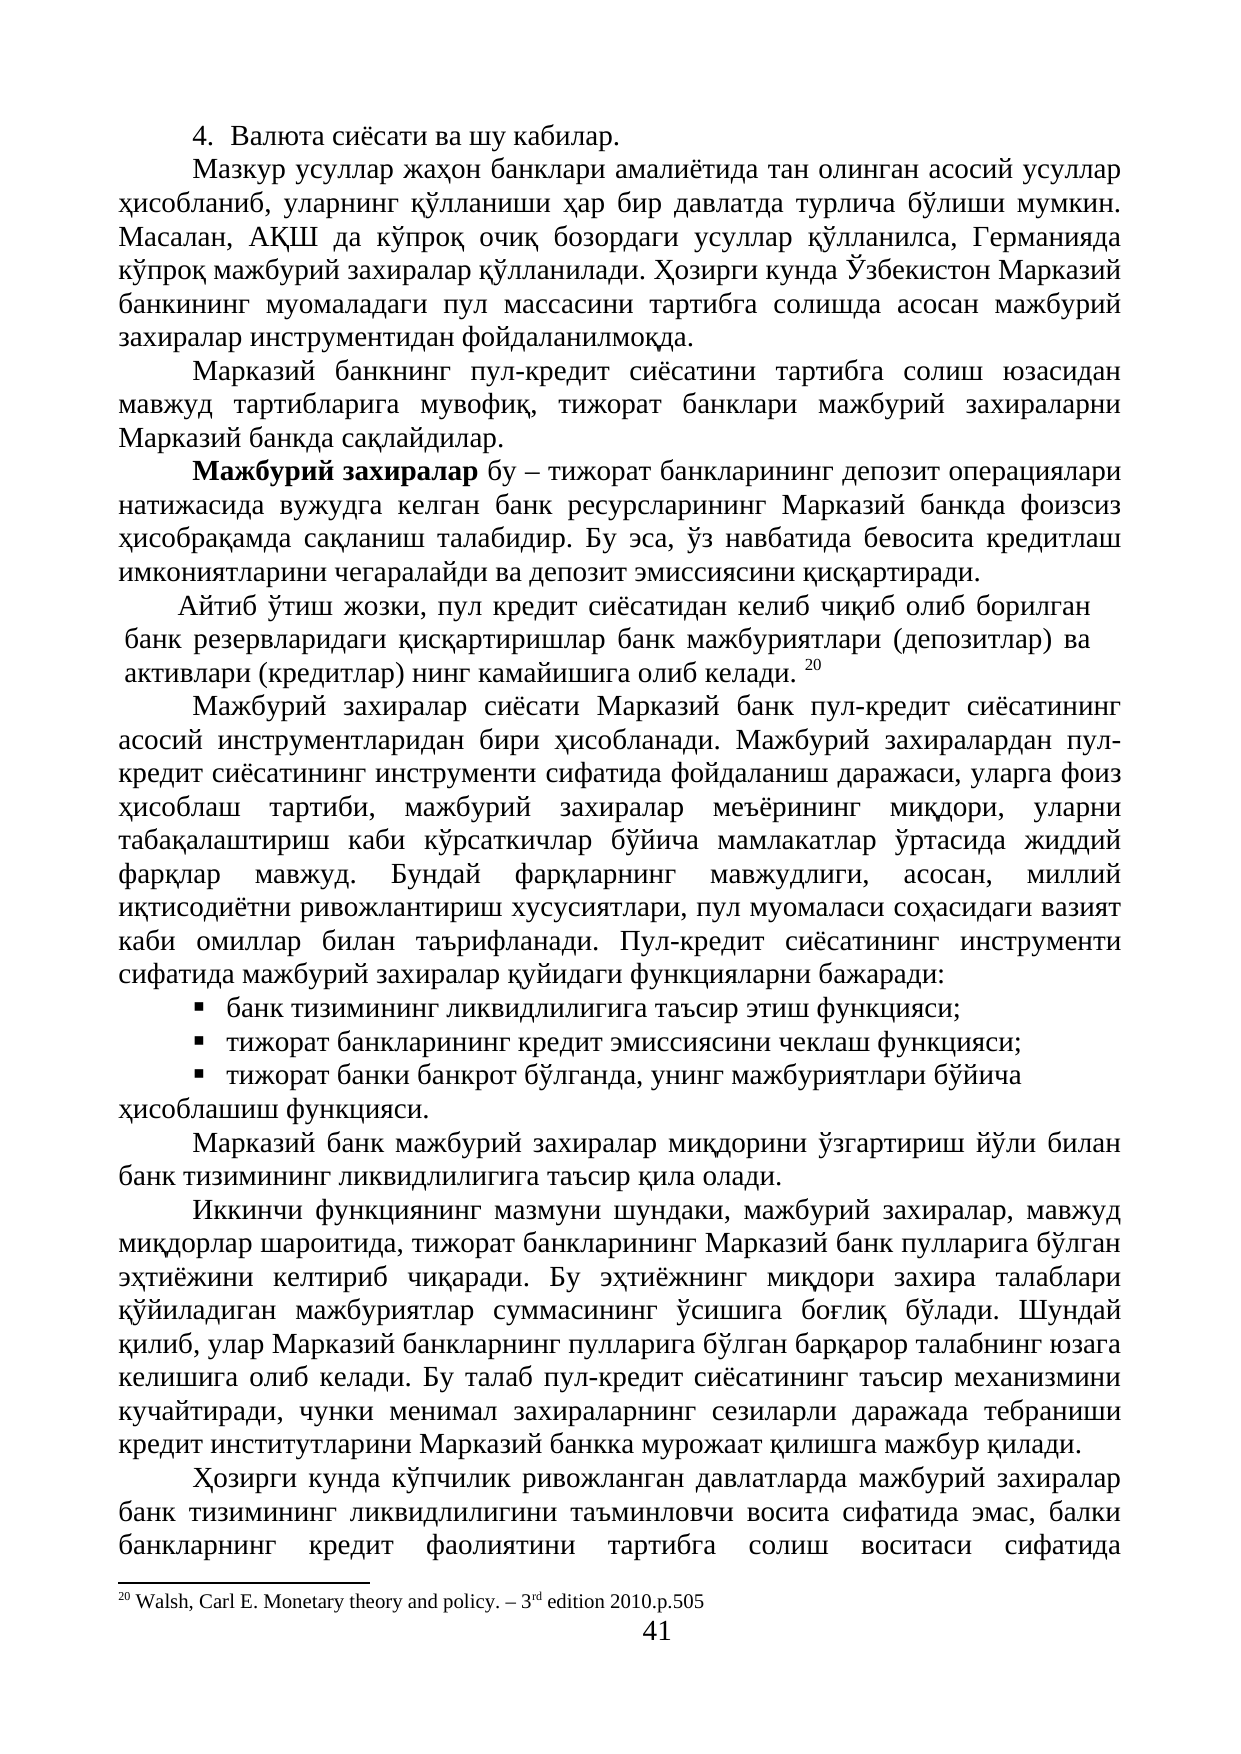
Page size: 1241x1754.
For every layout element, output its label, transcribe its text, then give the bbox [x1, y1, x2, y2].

text Марказий банк мажбурий захиралар миқдорини ўзгартириш йўли билан банк тизимининг ликвидлилигига таъсир қила олади. [118, 1125, 1122, 1192]
text Мажбурий захиралар бу – тижорат банкларининг депозит операциялари натижасида вужудга келган банк ресурсларининг Марказий банкда фоизсиз ҳисобрақамда сақланиш талабидир. Бу эса, ўз навбатида бевосита кредитлаш имкониятларини чегаралайди ва депозит эмиссиясини қисқартиради. [118, 453, 1122, 588]
list тижорат банки банкрот бўлганда, унинг мажбуриятлари бўйича ҳисоблашиш функцияси. [118, 1057, 1122, 1125]
list банк тизимининг ликвидлилигига таъсир этиш функцияси; [118, 990, 1122, 1024]
text Марказий банкнинг пул-кредит сиёсатини тартибга солиш юзасидан мавжуд тартибларига мувофиқ, тижорат банклари мажбурий захираларни Марказий банкда сақлайдилар. [118, 353, 1122, 453]
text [118, 1460, 1122, 1561]
text Мазкур усуллар жаҳон банклари амалиётида тан олинган асосий усуллар ҳисобланиб, уларнинг қўлланиши ҳар бир давлатда турлича бўлиши мумкин. Масалан, АҚШ да кўпроқ очиқ бозордаги усуллар қўлланилса, Германияда кўпроқ мажбурий захиралар қўлланилади. Ҳозирги кунда Ўзбекистон Марказий банкининг муомаладаги пул массасини тартибга солишда асосан мажбурий захиралар инструментидан фойдаланилмоқда. [118, 152, 1122, 353]
text Иккинчи функциянинг мазмуни шундаки, мажбурий захиралар, мавжуд миқдорлар шароитида, тижорат банкларининг Марказий банк пулларига бўлган эҳтиёжини келтириб чиқаради. Бу эҳтиёжнинг миқдори захира талаблари қўйиладиган мажбуриятлар суммасининг ўсишига боғлиқ бўлади. Шундай қилиб, улар Марказий банкларнинг пулларига бўлган барқарор талабнинг юзага келишига олиб келади. Бу талаб пул-кредит сиёсатининг таъсир механизмини кучайтиради, чунки менимал захираларнинг сезиларли даражада тебраниши кредит институтларини Марказий банкка мурожаат қилишга мажбур қилади. [118, 1192, 1122, 1460]
list Валюта сиёсати ва шу кабилар. [118, 118, 1122, 152]
text Айтиб ўтиш жозки, пул кредит сиёсатидан келиб чиқиб олиб борилган банк резервларидаги қисқартиришлар банк мажбуриятлари (депозитлар) ва активлари (кредитлар) нинг камайишига олиб келади. [124, 588, 1091, 688]
text Мажбурий захиралар сиёсати Марказий банк пул-кредит сиёсатининг асосий инструментларидан бири ҳисобланади. Мажбурий захиралардан пул-кредит сиёсатининг инструменти сифатида фойдаланиш даражаси, уларга фоиз ҳисоблаш тартиби, мажбурий захиралар меъёрининг миқдори, уларни табақалаштириш каби кўрсаткичлар бўйича мамлакатлар ўртасида жиддий фарқлар мавжуд. Бундай фарқларнинг мавжудлиги, асосан, миллий иқтисодиётни ривожлантириш хусусиятлари, пул муомаласи соҳасидаги вазият каби омиллар билан таърифланади. Пул-кредит сиёсатининг инструменти сифатида мажбурий захиралар қуйидаги функцияларни бажаради: [118, 688, 1122, 990]
list тижорат банкларининг кредит эмиссиясини чеклаш функцияси; [118, 1024, 1122, 1057]
